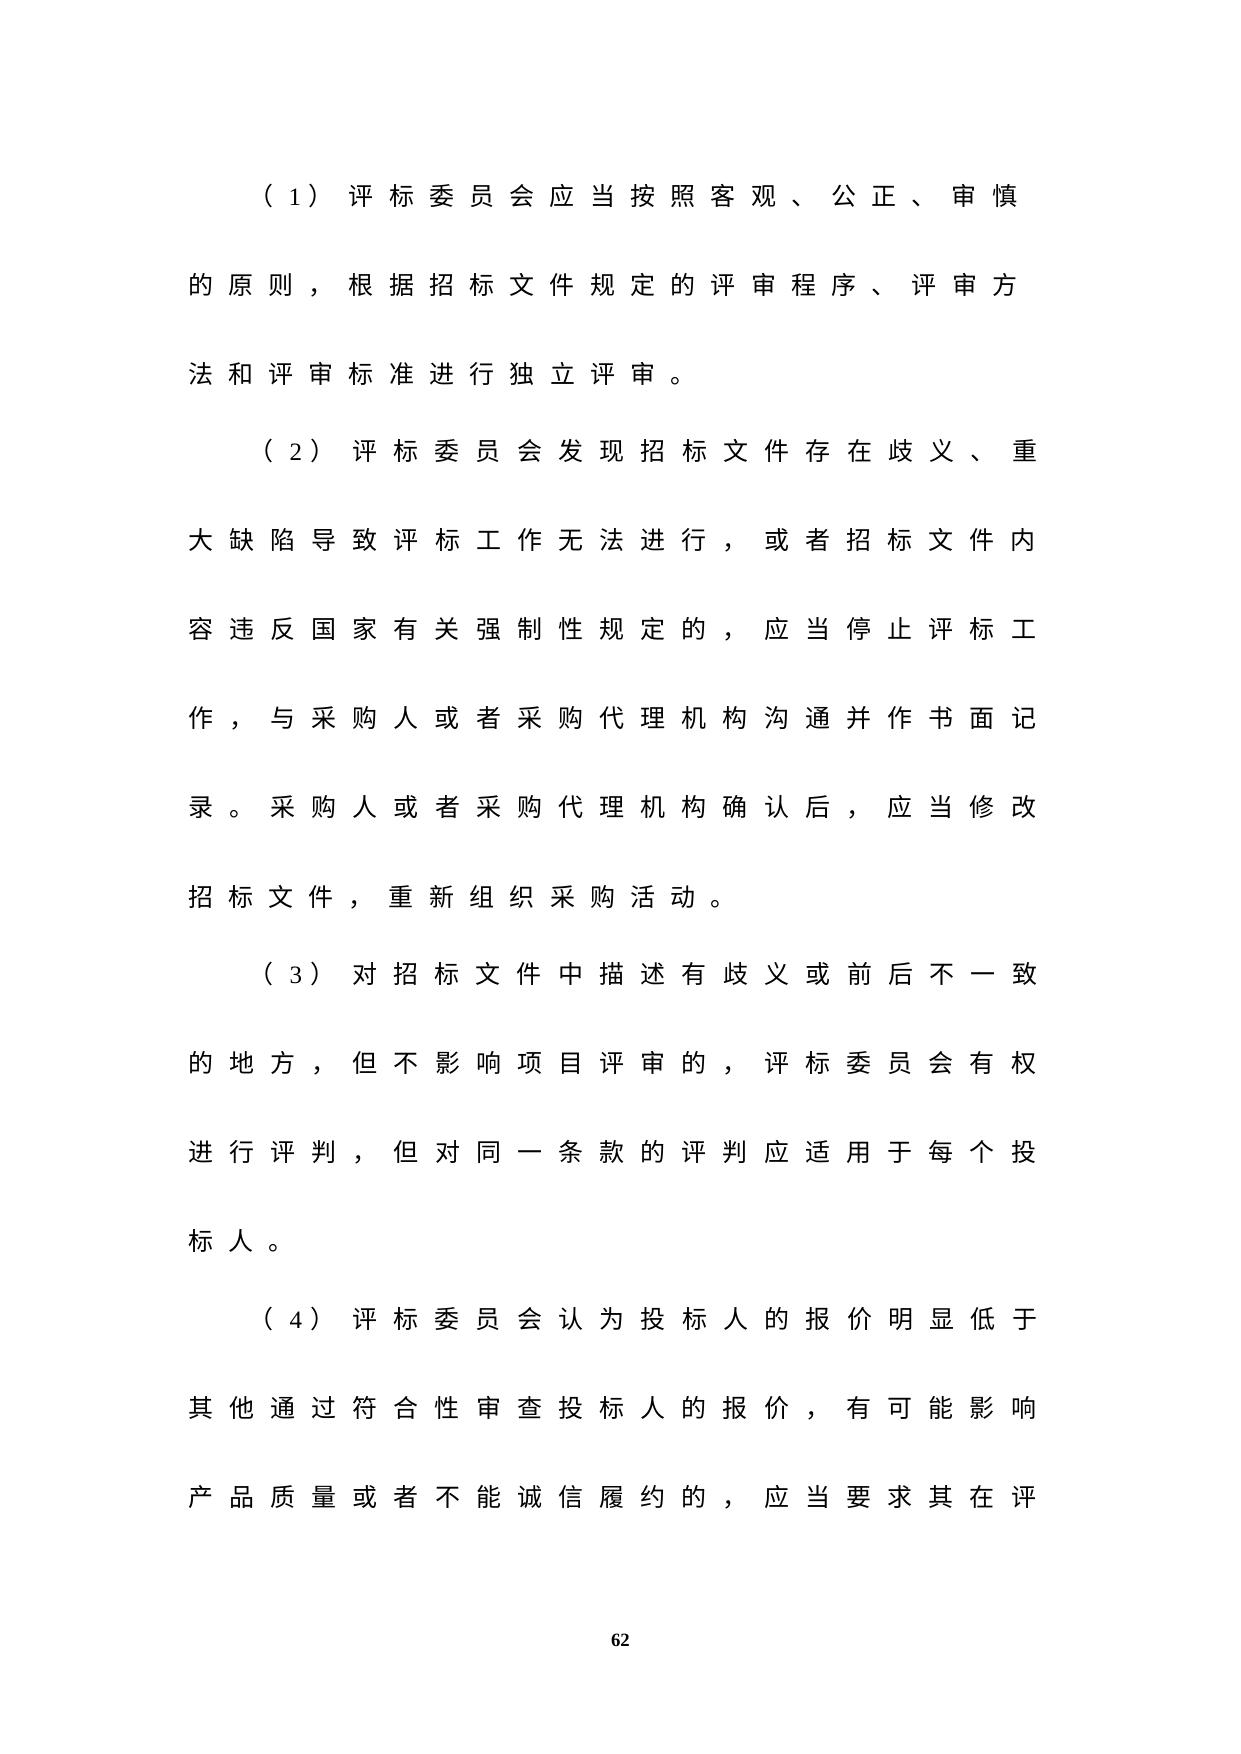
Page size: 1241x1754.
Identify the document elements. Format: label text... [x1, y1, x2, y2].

text （2）评标委员会发现招标文件存在歧义、重大缺陷导致评标工作无法进行，或者招标文件内容违反国家有关强制性规定的，应当停止评标工作，与采购人或者采购代理机构沟通并作书面记录。采购人或者采购代理机构确认后，应当修改招标文件，重新组织采购活动。 [188, 420, 1052, 925]
text （1）评标委员会应当按照客观、公正、审慎的原则，根据招标文件规定的评审程序、评审方法和评审标准进行独立评审。 [188, 164, 1052, 402]
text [188, 1288, 1052, 1525]
text （3）对招标文件中描述有歧义或前后不一致的地方，但不影响项目评审的，评标委员会有权进行评判，但对同一条款的评判应适用于每个投标人。 [188, 943, 1052, 1269]
